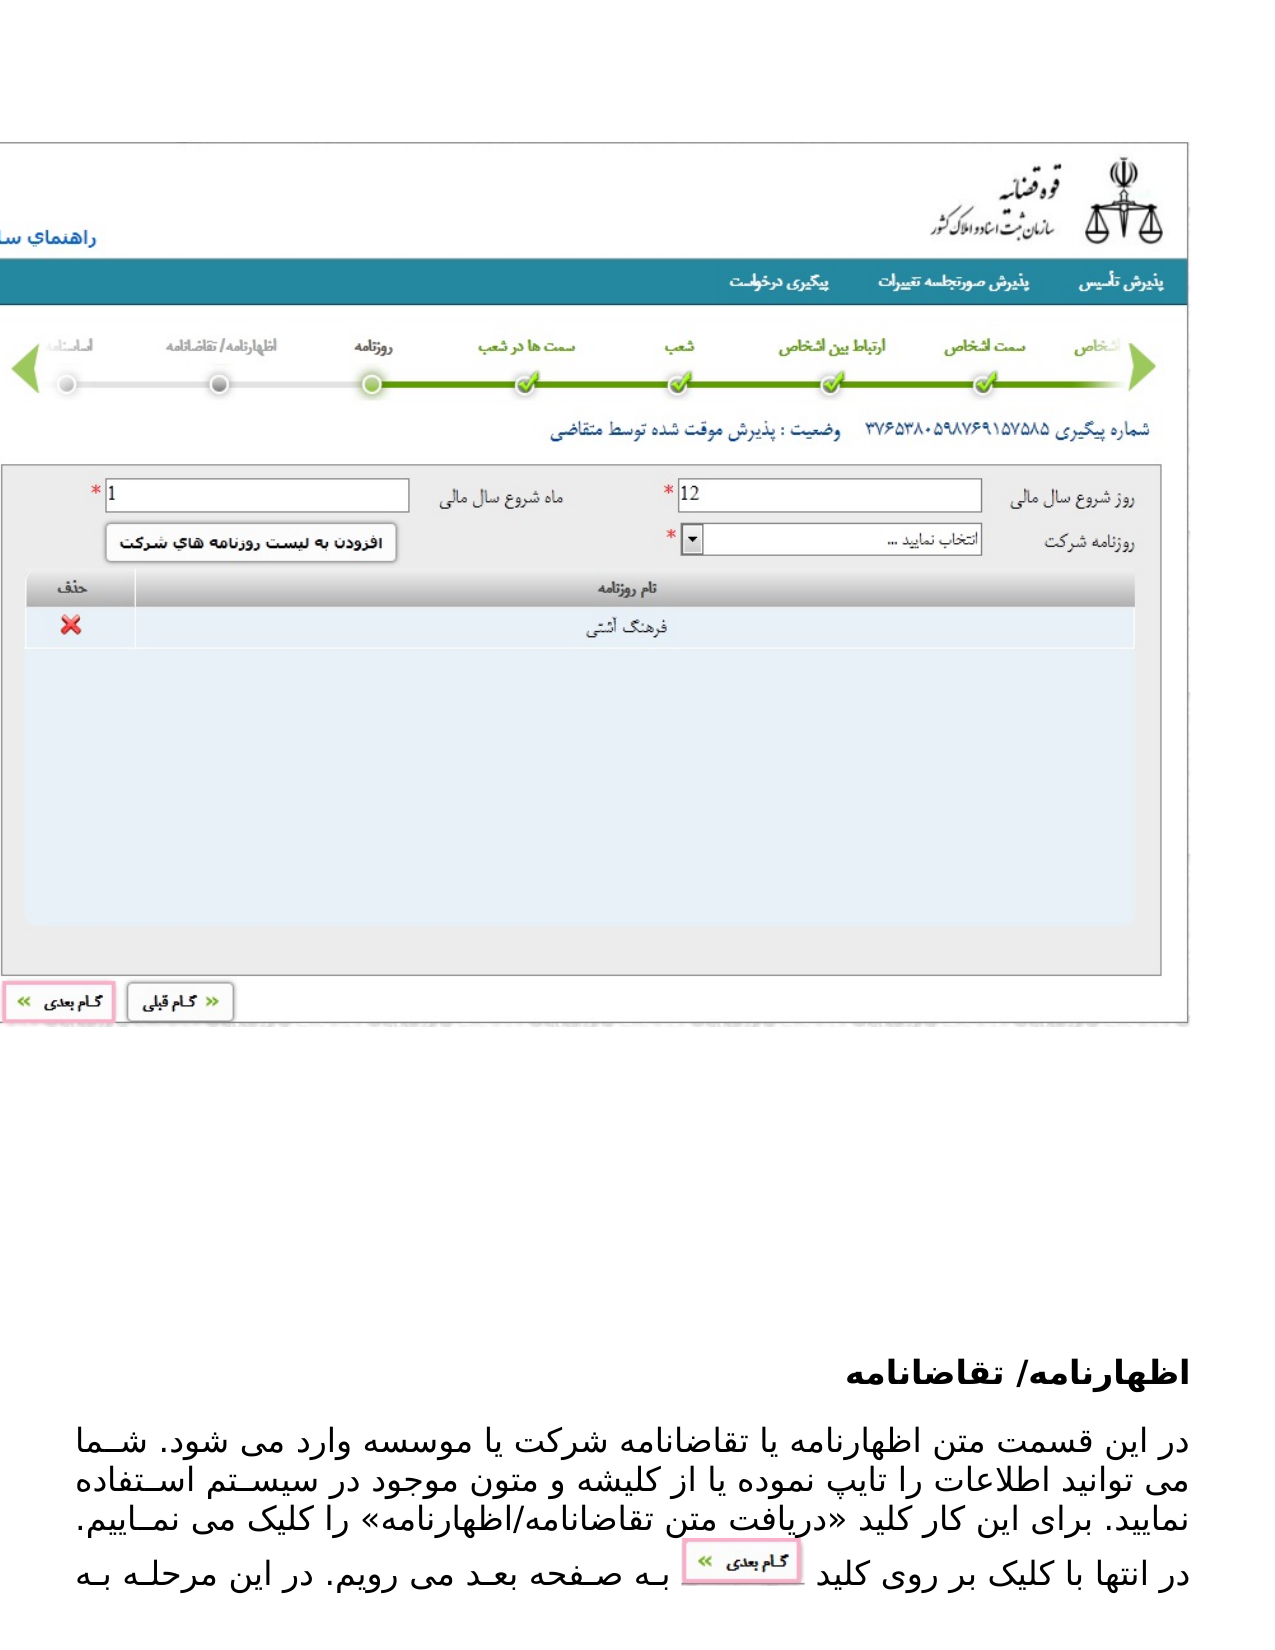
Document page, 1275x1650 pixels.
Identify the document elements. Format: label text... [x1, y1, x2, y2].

subtitle اظهارنامه/ تقاضانامه [75, 1354, 1191, 1393]
picture [681, 1538, 805, 1586]
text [75, 1422, 1191, 1593]
picture [0, 142, 1191, 1027]
